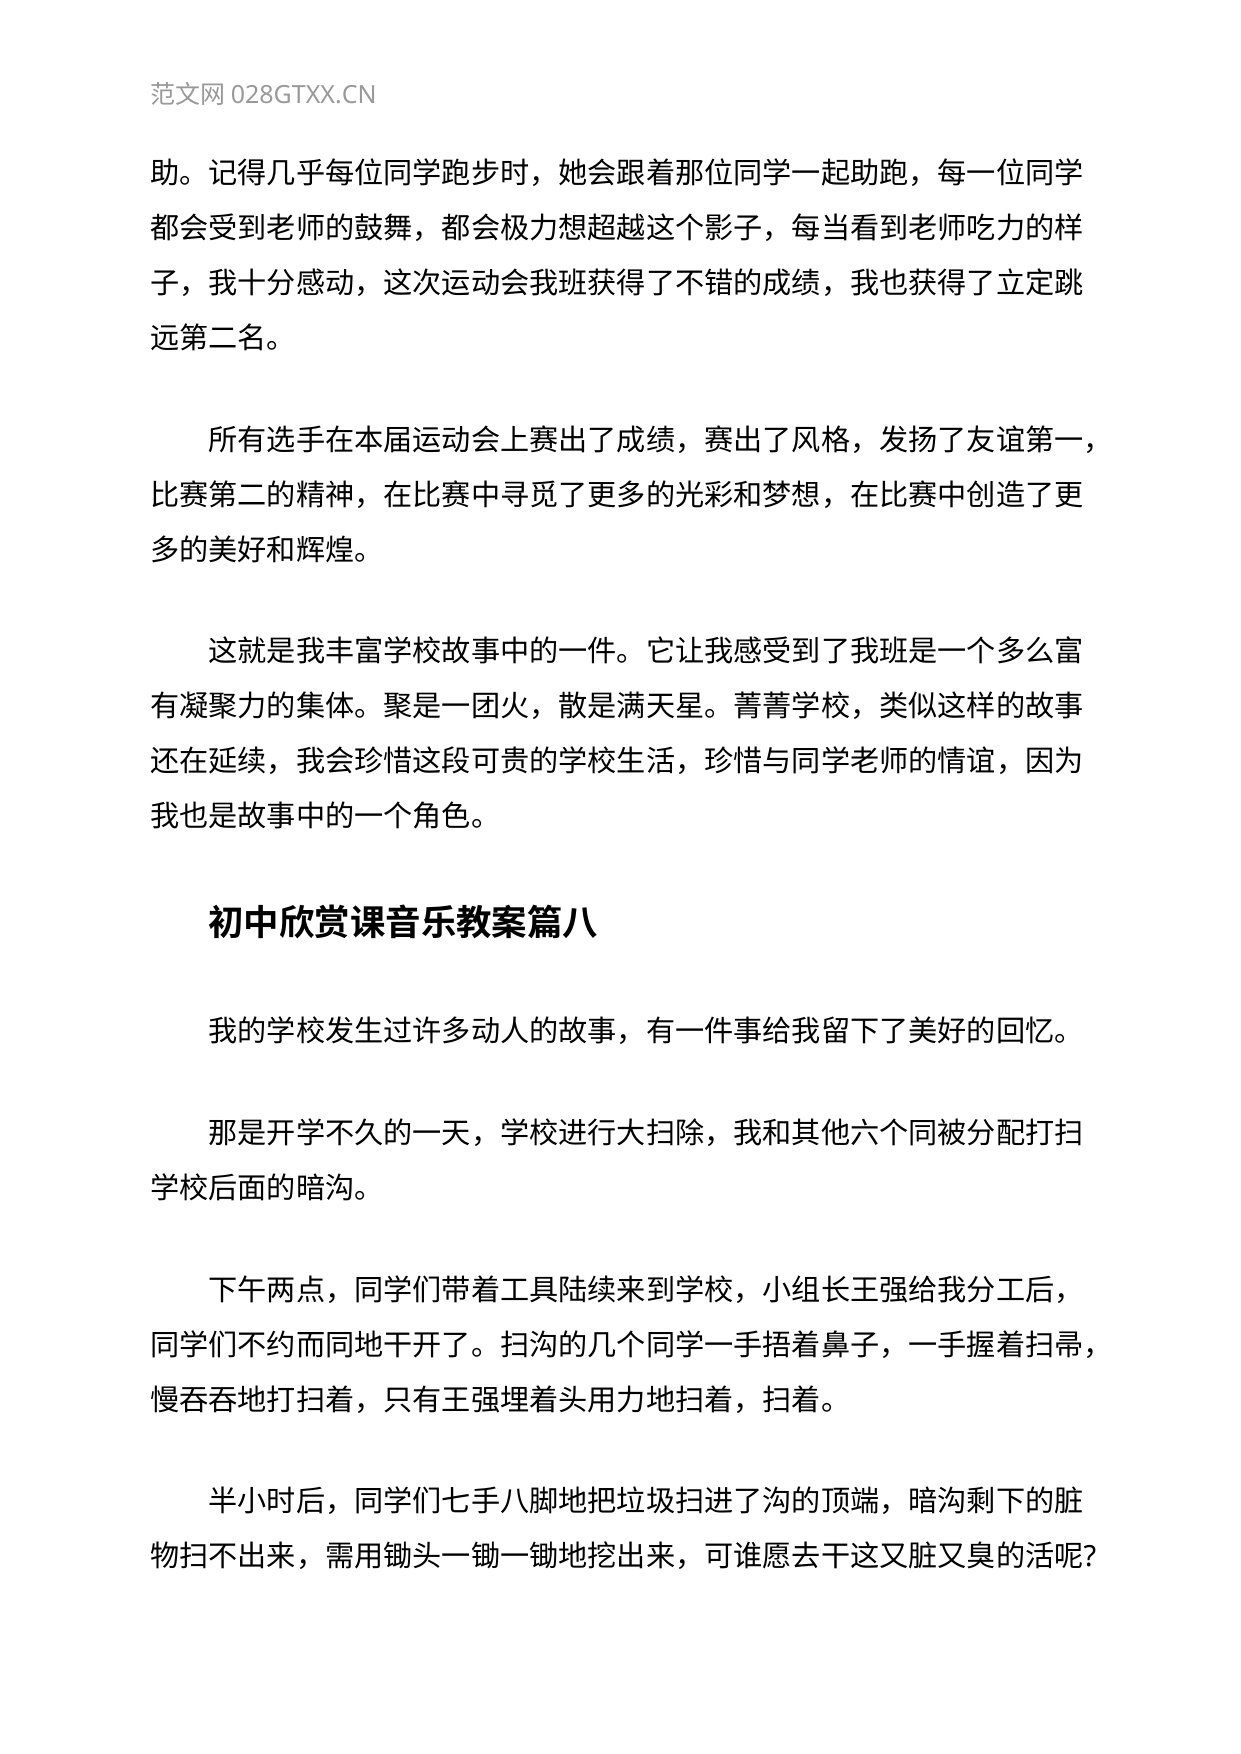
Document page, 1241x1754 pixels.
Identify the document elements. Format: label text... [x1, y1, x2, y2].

text 这就是我丰富学校故事中的一件。它让我感受到了我班是一个多么富有凝聚力的集体。聚是一团火，散是满天星。菁菁学校，类似这样的故事还在延续，我会珍惜这段可贵的学校生活，珍惜与同学老师的情谊，因为我也是故事中的一个角色。 [150, 628, 1090, 835]
text 我的学校发生过许多动人的故事，有一件事给我留下了美好的回忆。 [150, 1008, 1090, 1050]
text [150, 1478, 1090, 1575]
text 下午两点，同学们带着工具陆续来到学校，小组长王强给我分工后，同学们不约而同地干开了。扫沟的几个同学一手捂着鼻子，一手握着扫帚，慢吞吞地打扫着，只有王强埋着头用力地扫着，扫着。 [150, 1266, 1090, 1418]
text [150, 150, 1090, 357]
text 初中欣赏课音乐教案篇八 [150, 894, 1090, 946]
text 那是开学不久的一天，学校进行大扫除，我和其他六个同被分配打扫学校后面的暗沟。 [150, 1110, 1090, 1207]
text 所有选手在本届运动会上赛出了成绩，赛出了风格，发扬了友谊第一，比赛第二的精神，在比赛中寻觅了更多的光彩和梦想，在比赛中创造了更多的美好和辉煌。 [150, 416, 1090, 568]
